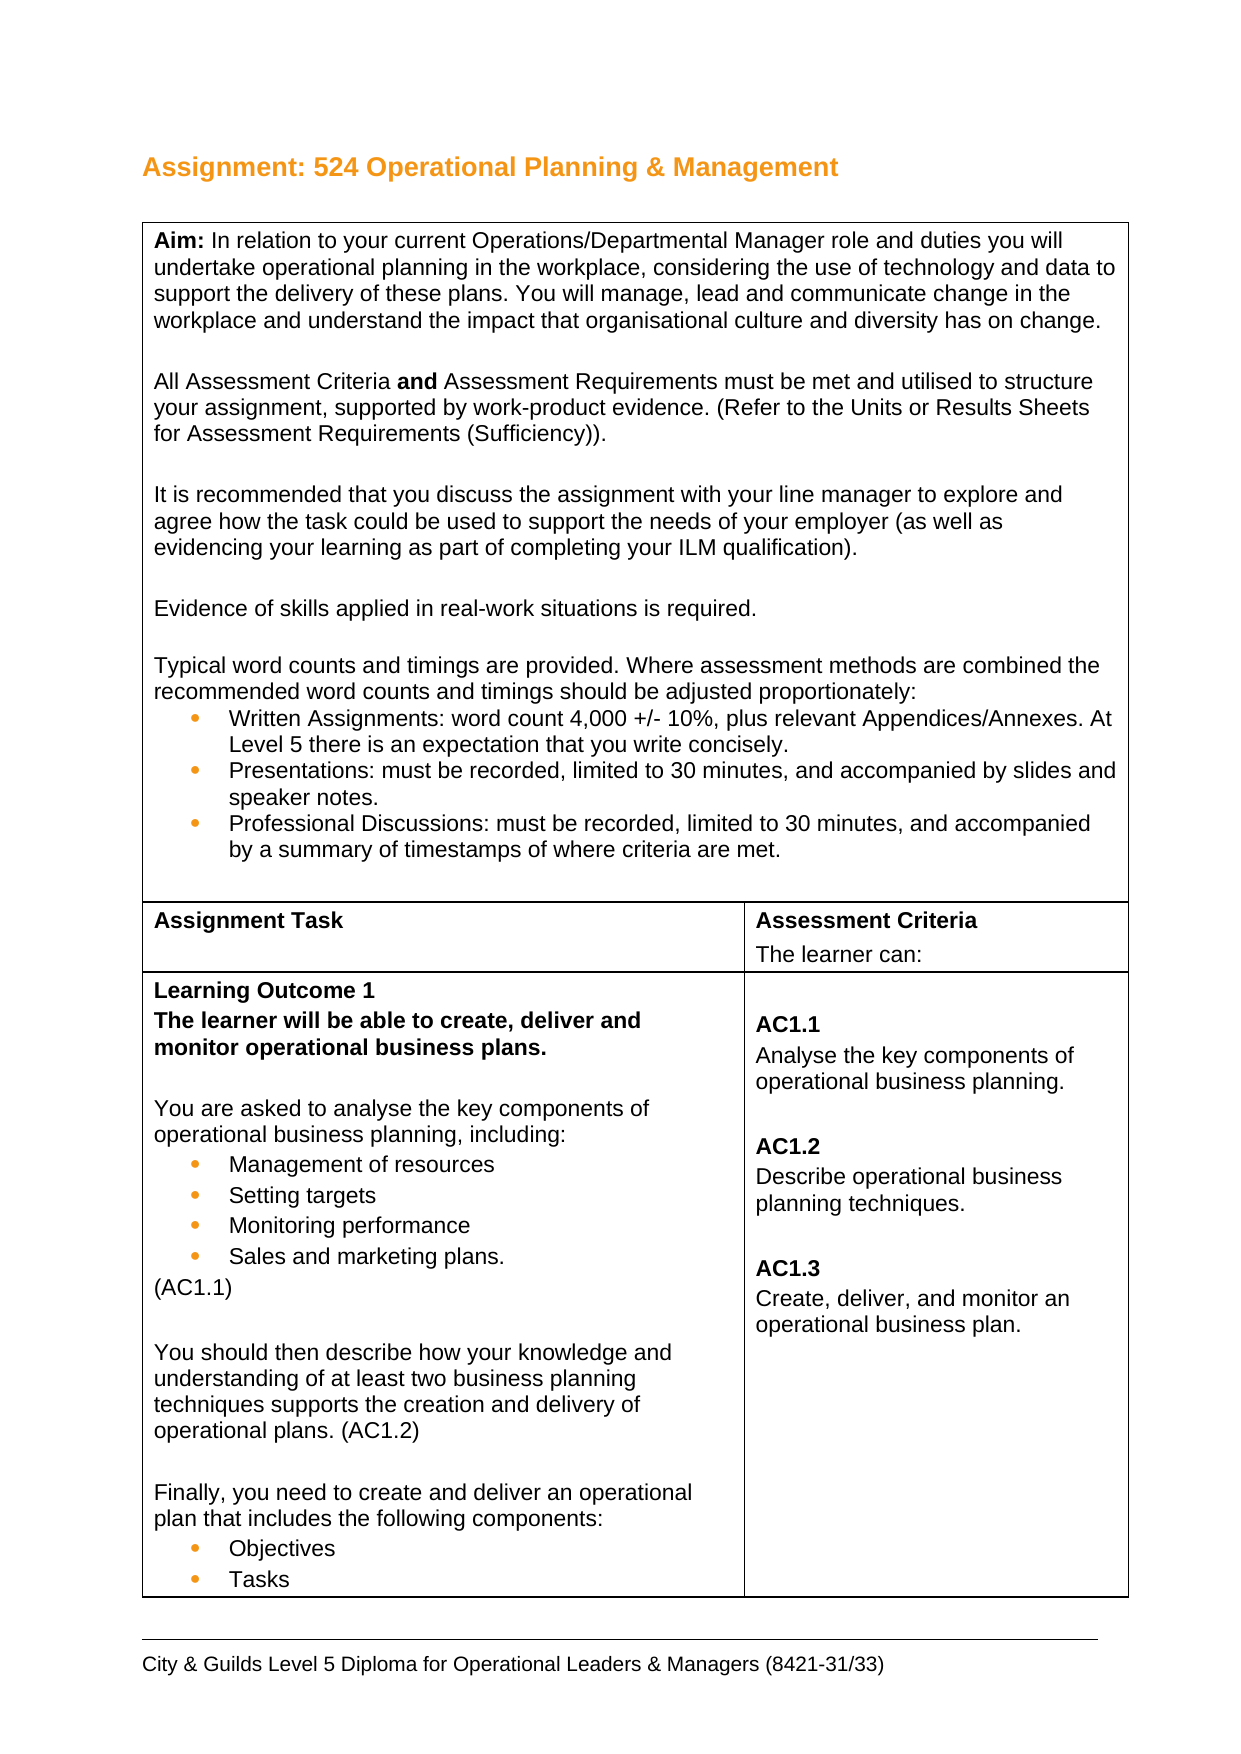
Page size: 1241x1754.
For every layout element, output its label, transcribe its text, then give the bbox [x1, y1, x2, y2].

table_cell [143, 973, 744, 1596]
subtitle Assignment: 524 Operational Planning & Management [142, 151, 1098, 183]
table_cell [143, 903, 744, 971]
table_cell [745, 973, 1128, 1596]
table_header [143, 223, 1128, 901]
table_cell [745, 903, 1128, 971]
